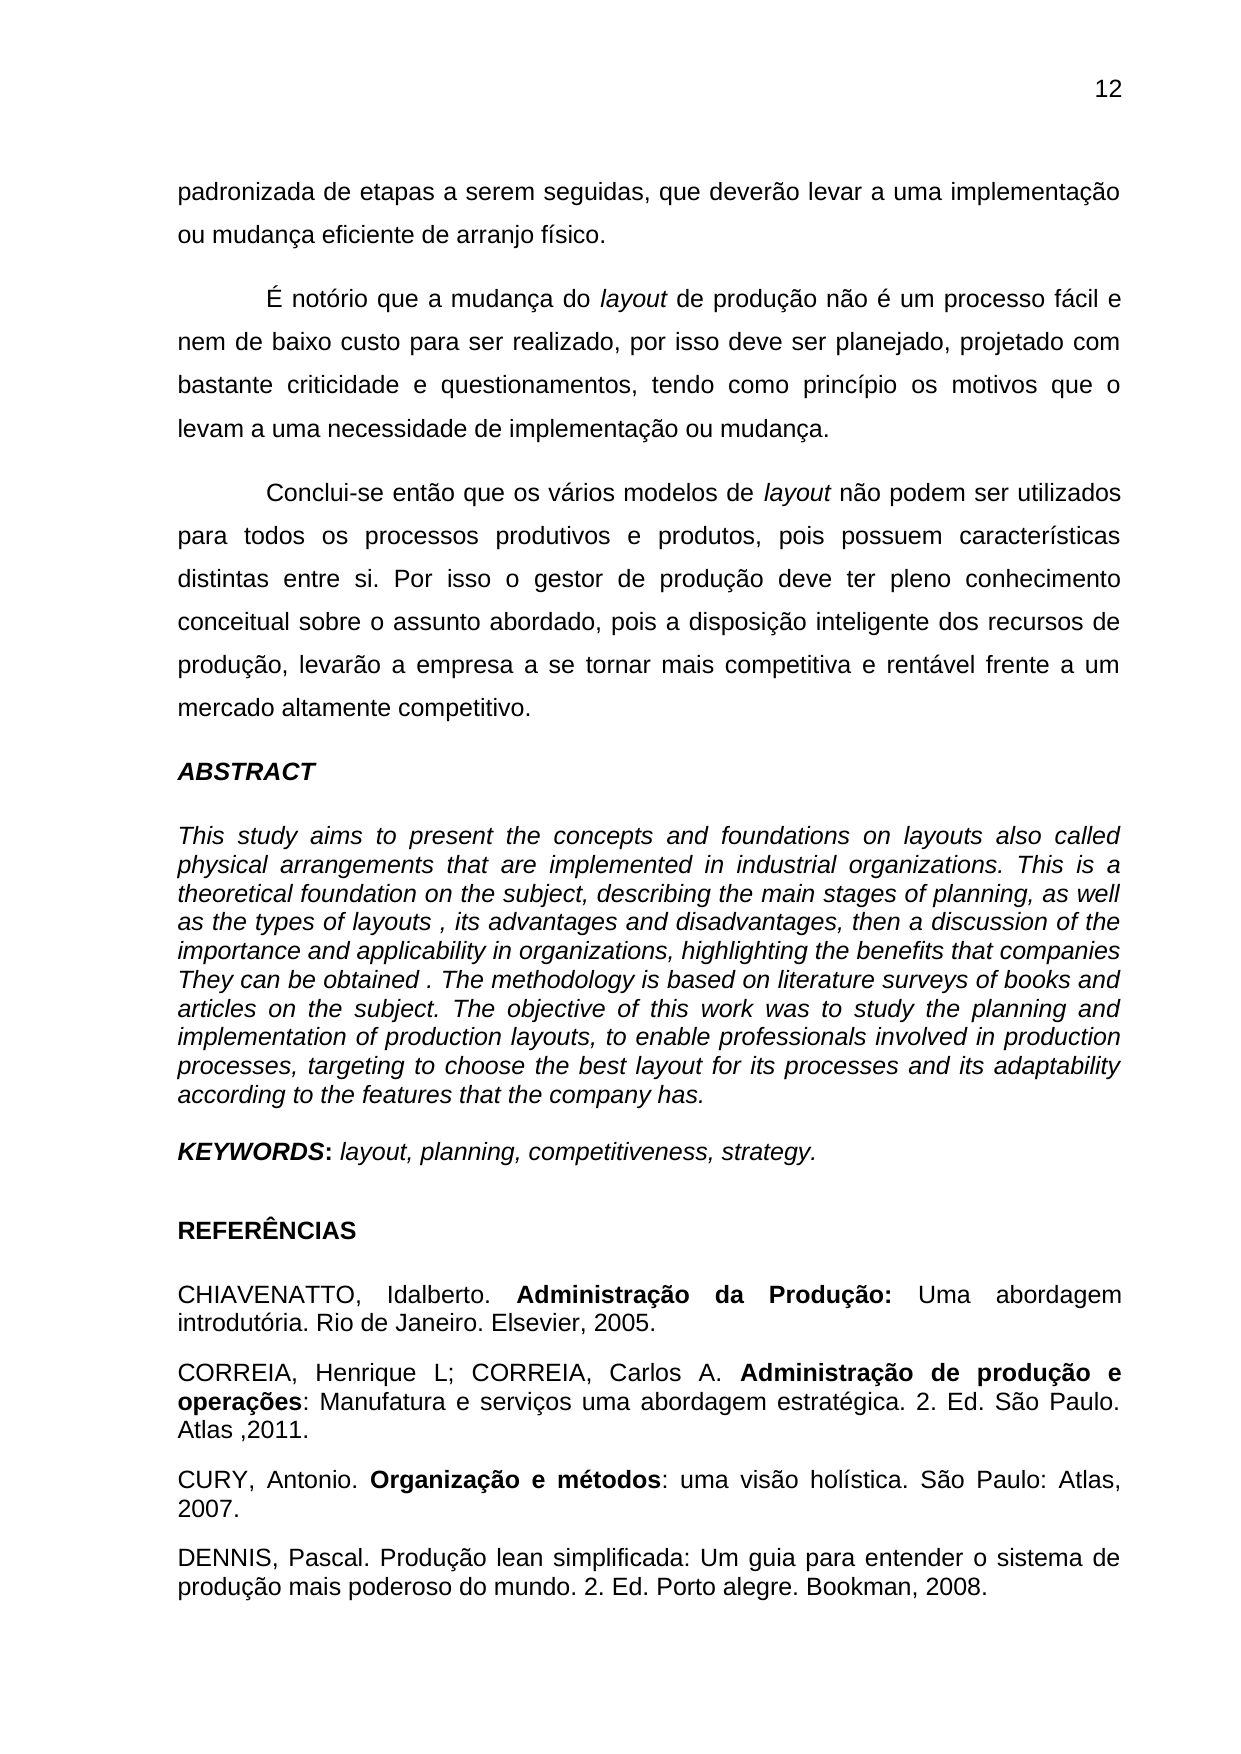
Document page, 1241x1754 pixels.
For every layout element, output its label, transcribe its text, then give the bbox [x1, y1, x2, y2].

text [177, 177, 1122, 249]
text DENNIS, Pascal. Produção lean simplificada: Um guia para entender o sistema de produção mais poderoso do mundo. 2. Ed. Porto alegre. Bookman, 2008. [177, 1543, 1122, 1601]
text This study aims to present the concepts and foundations on layouts also called physical arrangements that are implemented in industrial organizations. This is a theoretical foundation on the subject, describing the main stages of planning, as well as the types of layouts , its advantages and disadvantages, then a discussion of the importance and applicability in organizations, highlighting the benefits that companies They can be obtained . The methodology is based on literature surveys of books and articles on the subject. The objective of this work was to study the planning and implementation of production layouts, to enable professionals involved in production processes, targeting to choose the best layout for its processes and its adaptability according to the features that the company has. [177, 821, 1122, 1109]
text CHIAVENATTO, Idalberto. Administração da Produção: Uma abordagem introdutória. Rio de Janeiro. Elsevier, 2005. [177, 1280, 1122, 1337]
text CORREIA, Henrique L; CORREIA, Carlos A. Administração de produção e operações: Manufatura e serviços uma abordagem estratégica. 2. Ed. São Paulo. Atlas ,2011. [177, 1358, 1122, 1444]
text KEYWORDS: layout, planning, competitiveness, strategy. [177, 1137, 1122, 1166]
text Conclui-se então que os vários modelos de layout não podem ser utilizados para todos os processos produtivos e produtos, pois possuem características distintas entre si. Por isso o gestor de produção deve ter pleno conhecimento conceitual sobre o assunto abordado, pois a disposição inteligente dos recursos de produção, levarão a empresa a se tornar mais competitiva e rentável frente a um mercado altamente competitivo. [177, 478, 1122, 722]
text ABSTRACT [177, 757, 1122, 786]
text CURY, Antonio. Organização e métodos: uma visão holística. São Paulo: Atlas, 2007. [177, 1465, 1122, 1523]
text É notório que a mudança do layout de produção não é um processo fácil e nem de baixo custo para ser realizado, por isso deve ser planejado, projetado com bastante criticidade e questionamentos, tendo como princípio os motivos que o levam a uma necessidade de implementação ou mudança. [177, 284, 1122, 442]
text REFERÊNCIAS [177, 1216, 1122, 1244]
